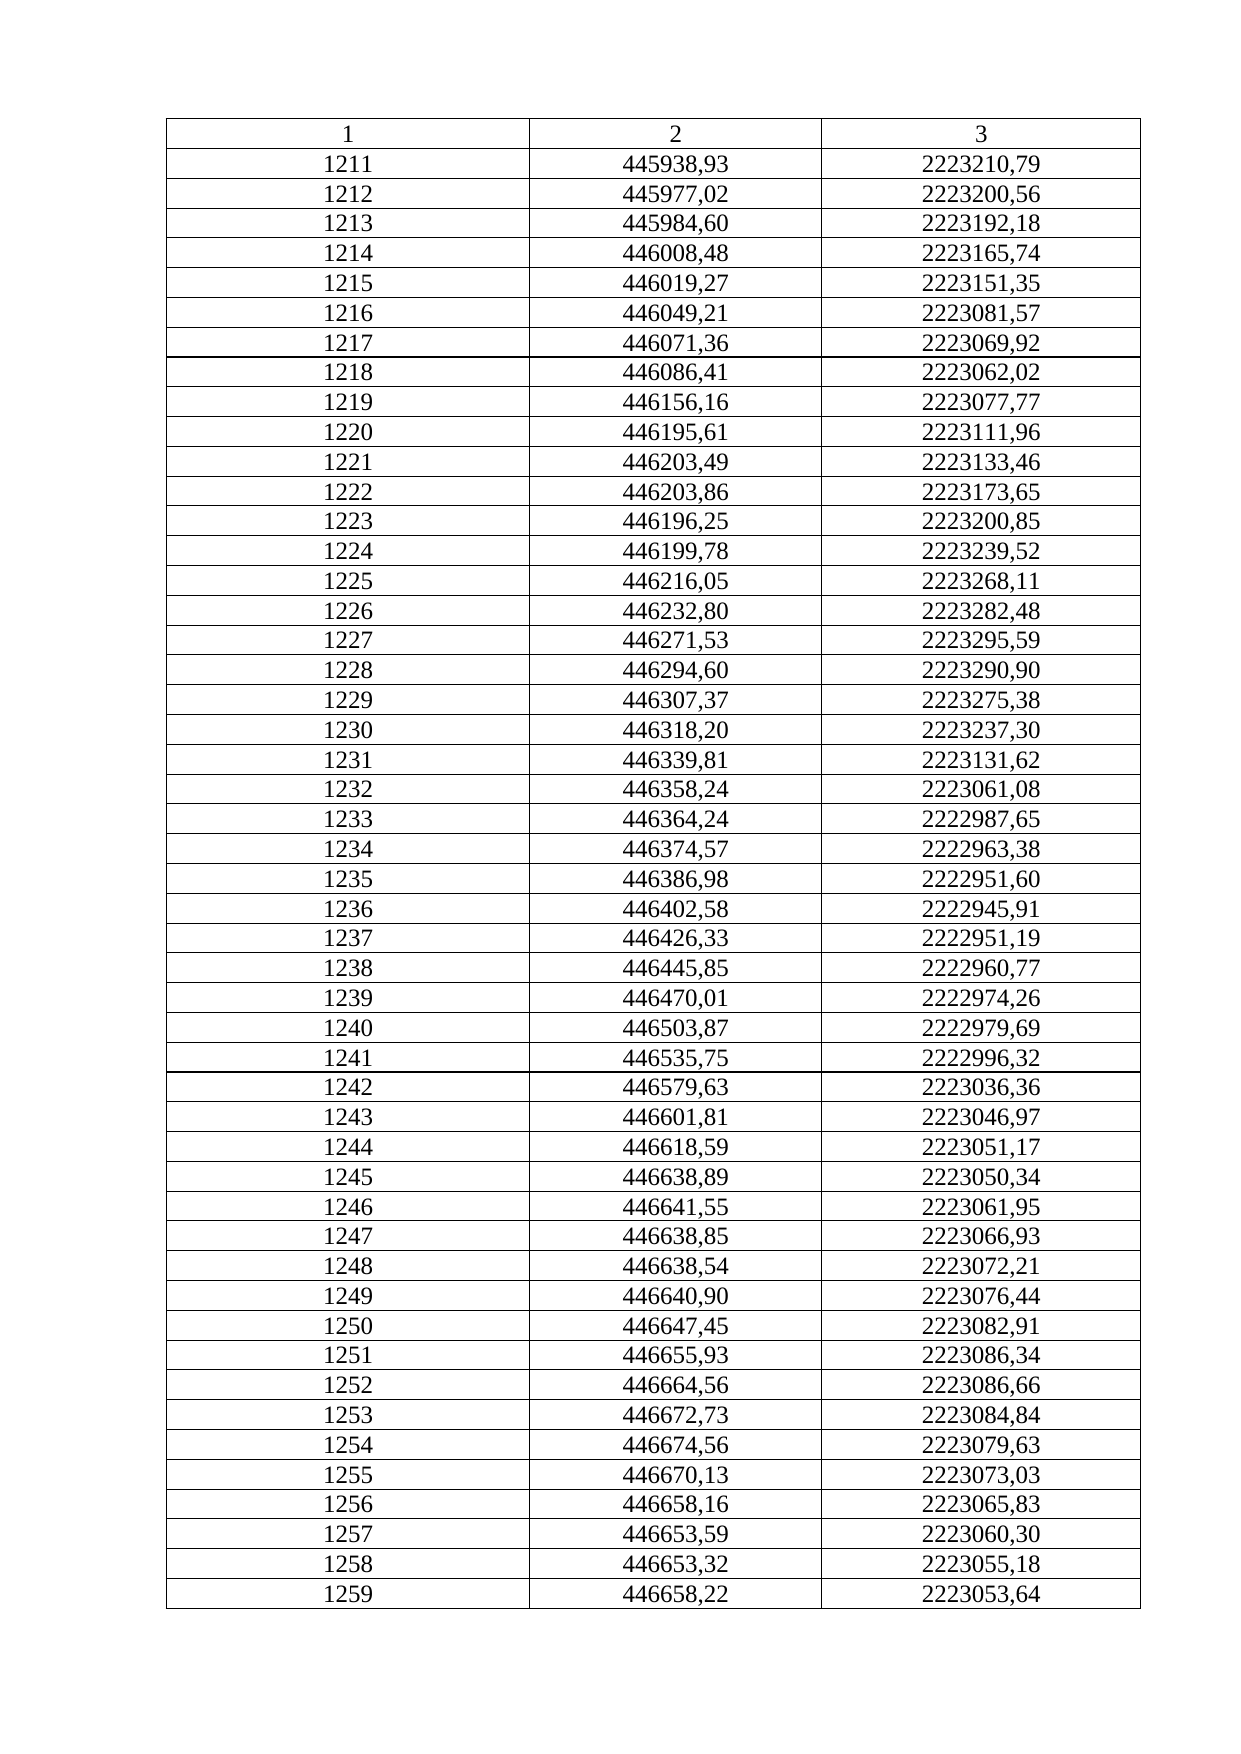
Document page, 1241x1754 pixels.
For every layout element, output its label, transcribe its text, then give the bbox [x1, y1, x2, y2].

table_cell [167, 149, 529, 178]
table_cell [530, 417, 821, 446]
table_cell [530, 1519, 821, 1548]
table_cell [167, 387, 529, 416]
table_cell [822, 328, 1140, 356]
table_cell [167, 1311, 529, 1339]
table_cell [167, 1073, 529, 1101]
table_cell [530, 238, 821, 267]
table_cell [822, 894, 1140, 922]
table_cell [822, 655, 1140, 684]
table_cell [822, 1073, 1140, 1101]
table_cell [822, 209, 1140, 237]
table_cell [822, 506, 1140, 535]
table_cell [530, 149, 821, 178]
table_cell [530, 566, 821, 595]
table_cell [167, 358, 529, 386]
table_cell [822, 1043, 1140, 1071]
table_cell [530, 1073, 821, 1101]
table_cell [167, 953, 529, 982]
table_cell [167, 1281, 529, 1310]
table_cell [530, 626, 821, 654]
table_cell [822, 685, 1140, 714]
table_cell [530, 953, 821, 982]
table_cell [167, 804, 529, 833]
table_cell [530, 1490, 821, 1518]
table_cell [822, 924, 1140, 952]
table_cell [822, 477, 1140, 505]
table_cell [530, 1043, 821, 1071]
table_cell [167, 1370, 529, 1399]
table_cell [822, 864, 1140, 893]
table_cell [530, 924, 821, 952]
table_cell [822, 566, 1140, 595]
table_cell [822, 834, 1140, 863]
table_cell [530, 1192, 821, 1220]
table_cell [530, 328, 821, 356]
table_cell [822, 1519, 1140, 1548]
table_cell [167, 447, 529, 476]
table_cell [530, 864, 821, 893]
table_header 3 [822, 119, 1140, 148]
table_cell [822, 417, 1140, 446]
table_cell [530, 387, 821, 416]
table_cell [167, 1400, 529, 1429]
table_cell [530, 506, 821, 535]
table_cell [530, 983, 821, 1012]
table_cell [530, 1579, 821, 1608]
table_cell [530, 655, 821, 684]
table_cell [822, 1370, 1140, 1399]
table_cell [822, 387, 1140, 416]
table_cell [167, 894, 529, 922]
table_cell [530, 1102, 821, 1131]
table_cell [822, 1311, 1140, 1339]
table_header 1 [167, 119, 529, 148]
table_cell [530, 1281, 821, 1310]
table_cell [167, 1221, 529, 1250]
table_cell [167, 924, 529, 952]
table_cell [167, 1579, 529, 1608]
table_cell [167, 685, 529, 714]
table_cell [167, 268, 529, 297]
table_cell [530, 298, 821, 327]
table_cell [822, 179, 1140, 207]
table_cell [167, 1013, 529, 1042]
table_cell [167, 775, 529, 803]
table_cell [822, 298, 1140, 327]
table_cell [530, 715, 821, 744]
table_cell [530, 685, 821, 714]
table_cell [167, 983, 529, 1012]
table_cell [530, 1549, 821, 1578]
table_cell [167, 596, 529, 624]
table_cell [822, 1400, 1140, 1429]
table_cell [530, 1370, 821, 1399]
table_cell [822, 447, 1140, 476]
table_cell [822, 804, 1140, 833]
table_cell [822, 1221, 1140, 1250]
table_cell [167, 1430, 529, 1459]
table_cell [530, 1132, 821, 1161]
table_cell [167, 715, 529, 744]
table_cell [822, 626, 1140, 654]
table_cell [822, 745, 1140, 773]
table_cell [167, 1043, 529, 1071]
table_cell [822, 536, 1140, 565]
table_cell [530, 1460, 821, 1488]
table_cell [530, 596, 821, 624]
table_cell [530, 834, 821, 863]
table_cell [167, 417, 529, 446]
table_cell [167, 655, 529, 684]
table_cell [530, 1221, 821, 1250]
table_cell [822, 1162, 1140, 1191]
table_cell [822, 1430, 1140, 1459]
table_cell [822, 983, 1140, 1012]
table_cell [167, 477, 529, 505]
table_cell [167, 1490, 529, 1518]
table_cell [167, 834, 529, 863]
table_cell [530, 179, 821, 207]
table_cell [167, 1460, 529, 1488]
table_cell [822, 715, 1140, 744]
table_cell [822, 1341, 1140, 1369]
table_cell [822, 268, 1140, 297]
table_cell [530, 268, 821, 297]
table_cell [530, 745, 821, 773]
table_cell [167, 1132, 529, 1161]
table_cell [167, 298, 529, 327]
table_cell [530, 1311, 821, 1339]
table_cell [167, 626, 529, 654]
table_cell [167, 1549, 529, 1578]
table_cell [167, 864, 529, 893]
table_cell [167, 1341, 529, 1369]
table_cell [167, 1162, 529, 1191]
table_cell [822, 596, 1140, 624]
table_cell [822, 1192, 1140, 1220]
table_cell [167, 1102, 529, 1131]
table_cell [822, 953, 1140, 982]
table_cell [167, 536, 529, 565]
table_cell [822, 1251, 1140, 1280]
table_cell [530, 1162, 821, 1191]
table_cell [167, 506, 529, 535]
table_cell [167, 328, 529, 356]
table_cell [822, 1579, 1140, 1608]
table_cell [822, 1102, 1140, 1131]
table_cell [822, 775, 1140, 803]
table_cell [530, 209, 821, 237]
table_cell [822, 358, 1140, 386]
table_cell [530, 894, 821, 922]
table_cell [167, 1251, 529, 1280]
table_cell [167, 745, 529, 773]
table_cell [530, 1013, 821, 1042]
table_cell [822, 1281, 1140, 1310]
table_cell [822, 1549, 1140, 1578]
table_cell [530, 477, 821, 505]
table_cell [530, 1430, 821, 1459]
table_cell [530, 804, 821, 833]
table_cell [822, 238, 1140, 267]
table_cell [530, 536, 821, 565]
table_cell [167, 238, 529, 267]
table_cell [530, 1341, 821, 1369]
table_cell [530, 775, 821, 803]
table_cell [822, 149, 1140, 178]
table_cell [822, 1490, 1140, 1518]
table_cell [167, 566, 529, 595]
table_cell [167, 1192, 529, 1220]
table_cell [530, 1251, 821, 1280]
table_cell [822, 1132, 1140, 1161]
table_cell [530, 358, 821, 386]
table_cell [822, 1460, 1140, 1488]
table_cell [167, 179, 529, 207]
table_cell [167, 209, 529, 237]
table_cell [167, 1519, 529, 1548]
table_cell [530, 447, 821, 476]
table_header 2 [530, 119, 821, 148]
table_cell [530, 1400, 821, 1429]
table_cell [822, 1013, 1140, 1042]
